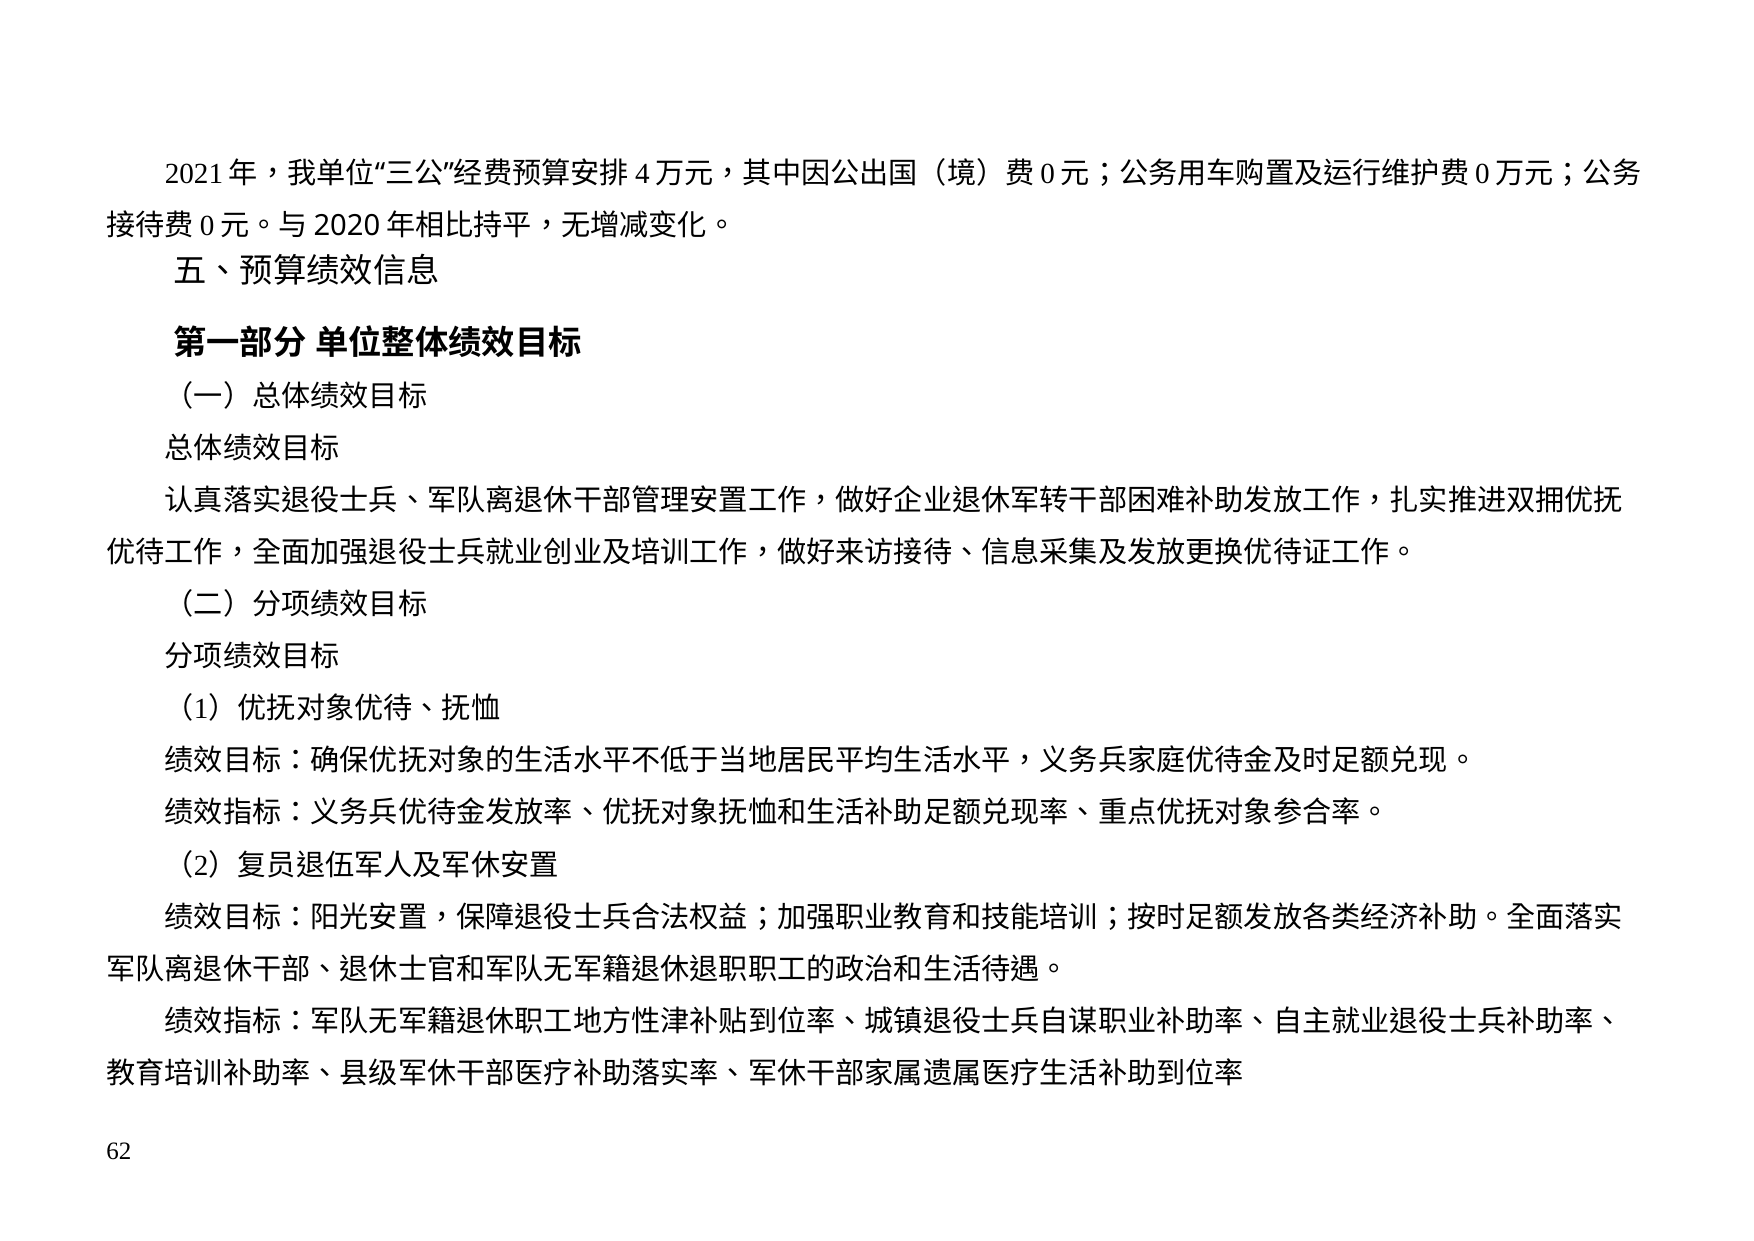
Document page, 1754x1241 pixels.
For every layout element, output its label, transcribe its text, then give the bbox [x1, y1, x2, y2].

text （1）优抚对象优待、抚恤 [106, 677, 1648, 729]
text 绩效目标：阳光安置，保障退役士兵合法权益；加强职业教育和技能培训；按时足额发放各类经济补助。全面落实军队离退休干部、退休士官和军队无军籍退休退职职工的政治和生活待遇。 [106, 885, 1648, 989]
text （二）分项绩效目标 [106, 573, 1648, 625]
text 认真落实退役士兵、军队离退休干部管理安置工作，做好企业退休军转干部困难补助发放工作，扎实推进双拥优抚优待工作，全面加强退役士兵就业创业及培训工作，做好来访接待、信息采集及发放更换优待证工作。 [106, 469, 1648, 573]
text 2021年，我单位“三公”经费预算安排4万元，其中因公出国（境）费0元；公务用车购置及运行维护费0万元；公务接待费0元。与2020年相比持平，无增减变化。 [106, 142, 1648, 246]
text （2）复员退伍军人及军休安置 [106, 833, 1648, 885]
text 总体绩效目标 [106, 417, 1648, 469]
text （一）总体绩效目标 [106, 364, 1648, 417]
text 绩效目标：确保优抚对象的生活水平不低于当地居民平均生活水平，义务兵家庭优待金及时足额兑现。 [106, 729, 1648, 781]
text 分项绩效目标 [106, 625, 1648, 677]
text 绩效指标：义务兵优待金发放率、优抚对象抚恤和生活补助足额兑现率、重点优抚对象参合率。 [106, 781, 1648, 833]
text 第一部分 单位整体绩效目标 [106, 316, 1648, 364]
text 绩效指标：军队无军籍退休职工地方性津补贴到位率、城镇退役士兵自谋职业补助率、自主就业退役士兵补助率、教育培训补助率、县级军休干部医疗补助落实率、军休干部家属遗属医疗生活补助到位率 [106, 989, 1648, 1094]
text 五、预算绩效信息 [106, 247, 1648, 292]
